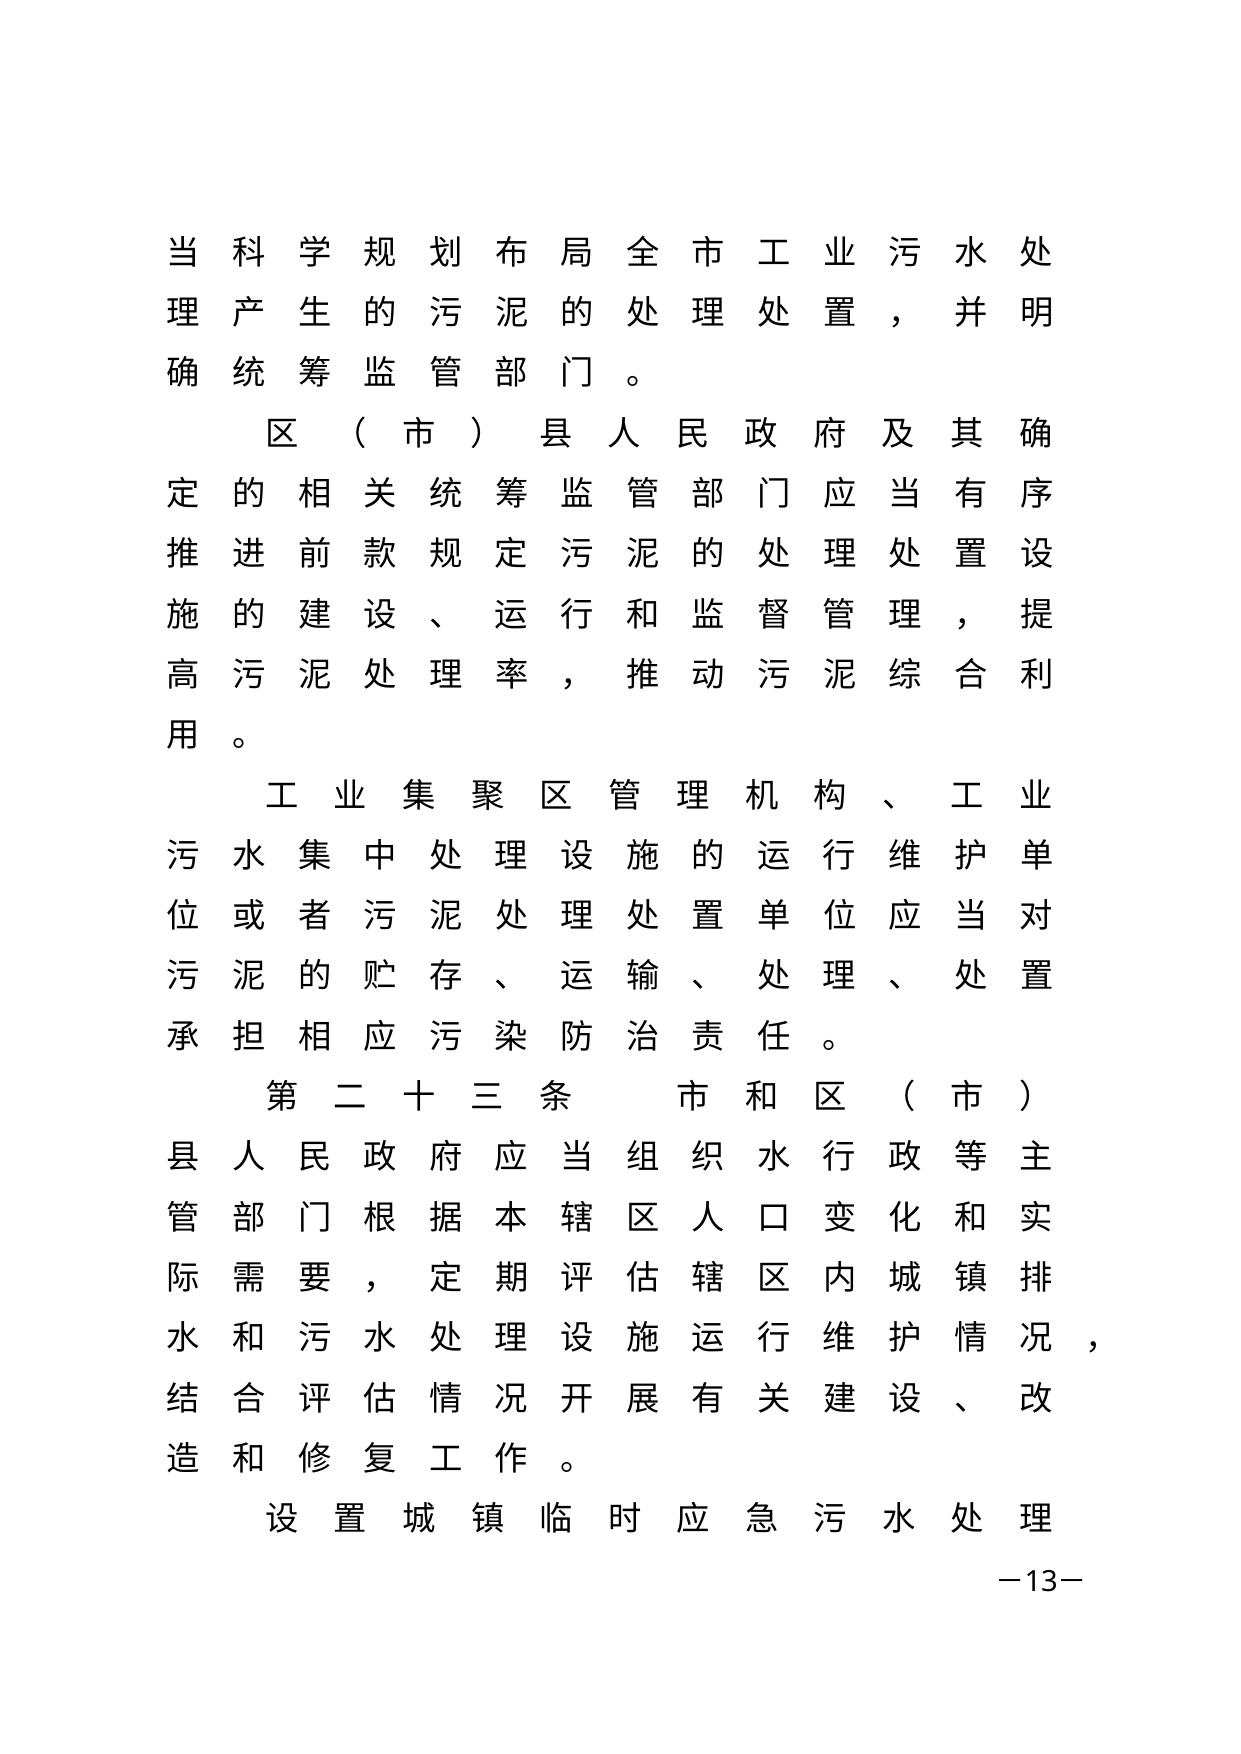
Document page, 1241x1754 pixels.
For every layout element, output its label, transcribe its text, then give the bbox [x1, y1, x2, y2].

text 第二十二条 市人民政府应当科学规划布局全市工业污水处理产生的污泥的处理处置，并明确统筹监管部门。 [167, 219, 1085, 400]
text 区（市）县人民政府及其确定的相关统筹监管部门应当有序推进前款规定污泥的处理处置设施的建设、运行和监督管理，提高污泥处理率，推动污泥综合利用。 [167, 400, 1085, 762]
text 设置城镇临时应急污水处理设施，应当明确退出时限。 [167, 1486, 1085, 1546]
text 工业集聚区管理机构、工业污水集中处理设施的运行维护单位或者污泥处理处置单位应当对污泥的贮存、运输、处理、处置承担相应污染防治责任。 [167, 762, 1085, 1064]
text 第二十三条 市和区（市）县人民政府应当组织水行政等主管部门根据本辖区人口变化和实际需要，定期评估辖区内城镇排水和污水处理设施运行维护情况，结合评估情况开展有关建设、改造和修复工作。 [167, 1064, 1085, 1486]
